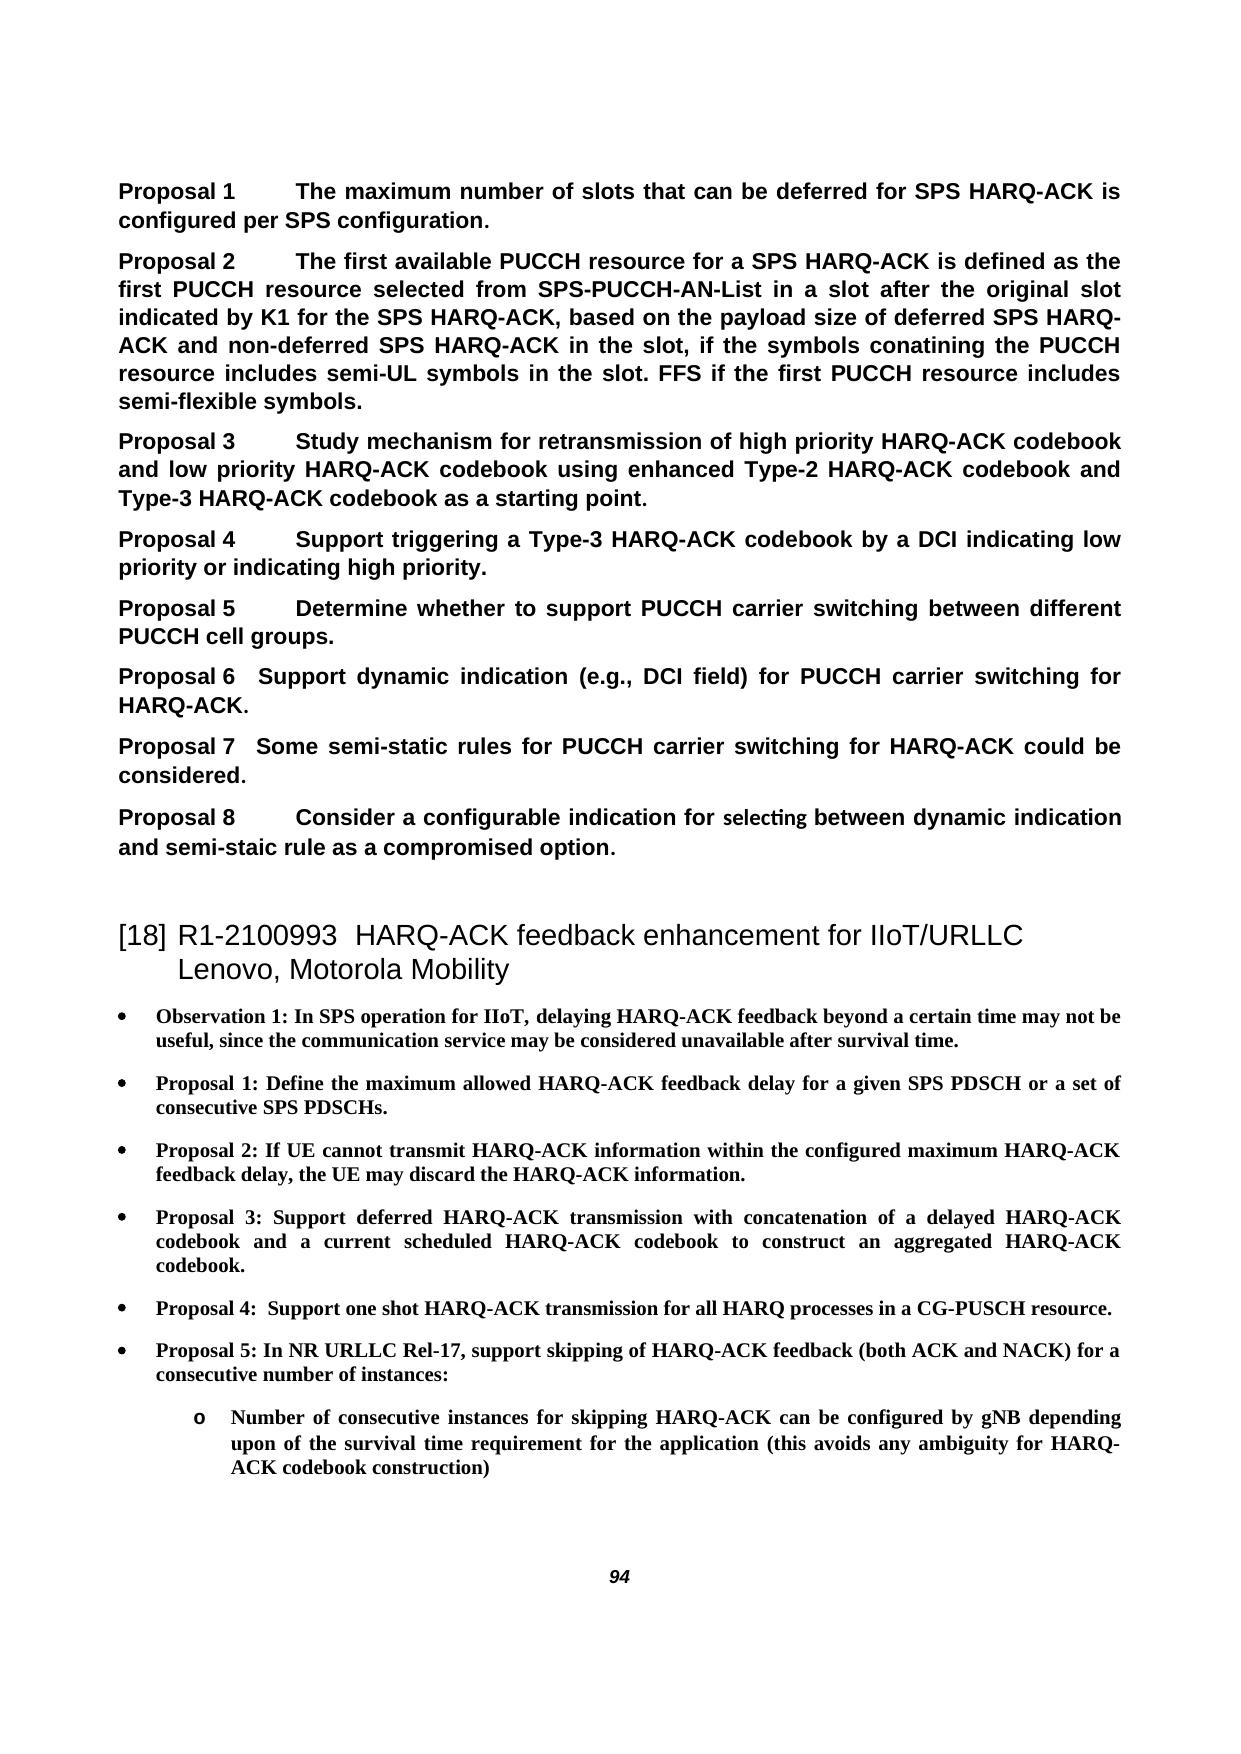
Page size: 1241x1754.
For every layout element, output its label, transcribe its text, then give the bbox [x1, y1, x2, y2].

list Proposal 2 The first available PUCCH resource for a SPS HARQ-ACK is defined as the first PUCCH resource selected from SPS-PUCCH-AN-List in a slot after the original slot indicated by K1 for the SPS HARQ-ACK, based on the payload size of deferred SPS HARQ-ACK and non-deferred SPS HARQ-ACK in the slot, if the symbols conatining the PUCCH resource includes semi-UL symbols in the slot. FFS if the first PUCCH resource includes semi-flexible symbols. [118, 248, 1122, 414]
list Proposal 3 Study mechanism for retransmission of high priority HARQ-ACK codebook and low priority HARQ-ACK codebook using enhanced Type-2 HARQ-ACK codebook and Type-3 HARQ-ACK codebook as a starting point. [118, 428, 1122, 512]
list Proposal 5: In NR URLLC Rel-17, support skipping of HARQ-ACK feedback (both ACK and NACK) for a consecutive number of instances: [118, 1338, 1122, 1386]
list Proposal 7 Some semi-static rules for PUCCH carrier switching for HARQ-ACK could be considered. [118, 733, 1122, 789]
list Number of consecutive instances for skipping HARQ-ACK can be configured by gNB depending upon of the survival time requirement for the application (this avoids any ambiguity for HARQ-ACK codebook construction) [193, 1405, 1122, 1479]
list Proposal 4: Support one shot HARQ-ACK transmission for all HARQ processes in a CG-PUSCH resource. [118, 1296, 1122, 1319]
list Observation 1: In SPS operation for IIoT, delaying HARQ-ACK feedback beyond a certain time may not be useful, since the communication service may be considered unavailable after survival time. [118, 1004, 1122, 1052]
list Proposal 8 Consider a configurable indication for selecting between dynamic indication and semi-staic rule as a compromised option. [118, 803, 1122, 861]
list Proposal 6 Support dynamic indication (e.g., DCI field) for PUCCH carrier switching for HARQ-ACK. [118, 663, 1122, 719]
list Proposal 4 Support triggering a Type-3 HARQ-ACK codebook by a DCI indicating low priority or indicating high priority. [118, 526, 1122, 581]
list Proposal 3: Support deferred HARQ-ACK transmission with concatenation of a delayed HARQ-ACK codebook and a current scheduled HARQ-ACK codebook to construct an aggregated HARQ-ACK codebook. [118, 1204, 1122, 1277]
list Proposal 5 Determine whether to support PUCCH carrier switching between different PUCCH cell groups. [118, 595, 1122, 649]
subtitle R1-2100993 HARQ-ACK feedback enhancement for IIoT/URLLC Lenovo, Motorola Mobility [118, 918, 1122, 985]
list Proposal 1 The maximum number of slots that can be deferred for SPS HARQ-ACK is configured per SPS configuration. [118, 178, 1122, 234]
list Proposal 2: If UE cannot transmit HARQ-ACK information within the configured maximum HARQ-ACK feedback delay, the UE may discard the HARQ-ACK information. [118, 1138, 1122, 1186]
list Proposal 1: Define the maximum allowed HARQ-ACK feedback delay for a given SPS PDSCH or a set of consecutive SPS PDSCHs. [118, 1071, 1122, 1119]
